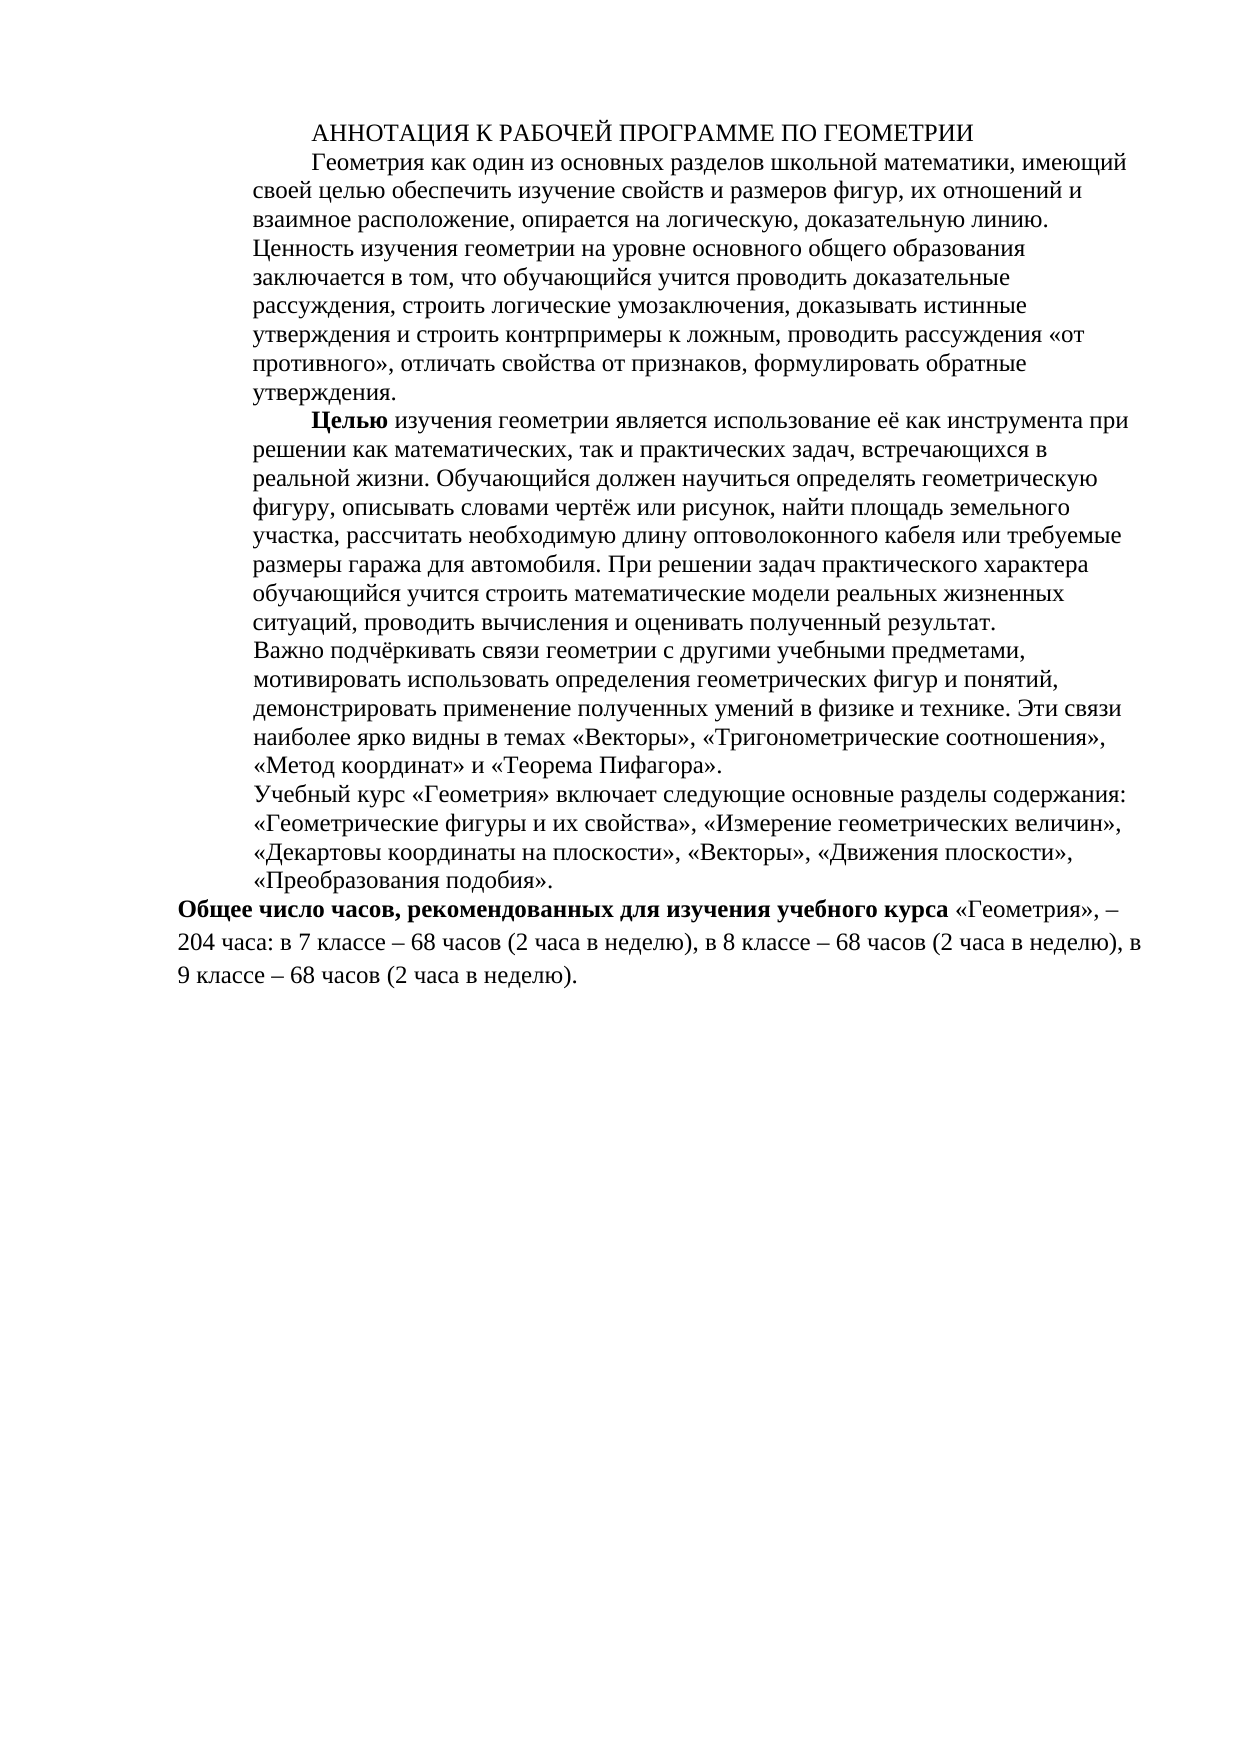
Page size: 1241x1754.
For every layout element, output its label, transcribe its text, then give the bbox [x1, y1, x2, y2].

text Важно подчёркивать связи геометрии с другими учебными предметами, мотивировать использовать определения геометрических фигур и понятий, демонстрировать применение полученных умений в физике и технике. Эти связи наиболее ярко видны в темах «Векторы», «Тригонометрические соотношения», «Метод координат» и «Теорема Пифагора». [253, 636, 1151, 779]
text Целью изучения геометрии является использование её как инструмента при решении как математических, так и практических задач, встречающихся в реальной жизни. Обучающийся должен научиться определять геометрическую фигуру, описывать словами чертёж или рисунок, найти площадь земельного участка, рассчитать необходимую длину оптоволоконного кабеля или требуемые размеры гаража для автомобиля. При решении задач практического характера обучающийся учится строить математические модели реальных жизненных ситуаций, проводить вычисления и оценивать полученный результат. [252, 406, 1151, 636]
text АННОТАЦИЯ К РАБОЧЕЙ ПРОГРАММЕ ПО ГЕОМЕТРИИ [252, 118, 1151, 147]
text Учебный курс «Геометрия» включает следующие основные разделы содержания: «Геометрические фигуры и их свойства», «Измерение геометрических величин», «Декартовы координаты на плоскости», «Векторы», «Движения плоскости», «Преобразования подобия». [253, 779, 1144, 894]
text Геометрия как один из основных разделов школьной математики, имеющий своей целью обеспечить изучение свойств и размеров фигур, их отношений и взаимное расположение, опирается на логическую, доказательную линию. Ценность изучения геометрии на уровне основного общего образования заключается в том, что обучающийся учится проводить доказательные рассуждения, строить логические умозаключения, доказывать истинные утверждения и строить контрпримеры к ложным, проводить рассуждения «от противного», отличать свойства от признаков, формулировать обратные утверждения. [252, 147, 1151, 406]
text Общее число часов, рекомендованных для изучения учебного курса «Геометрия», – 204 часа: в 7 классе – 68 часов (2 часа в неделю), в 8 классе – 68 часов (2 часа в неделю), в 9 классе – 68 часов (2 часа в неделю). [177, 894, 1152, 989]
